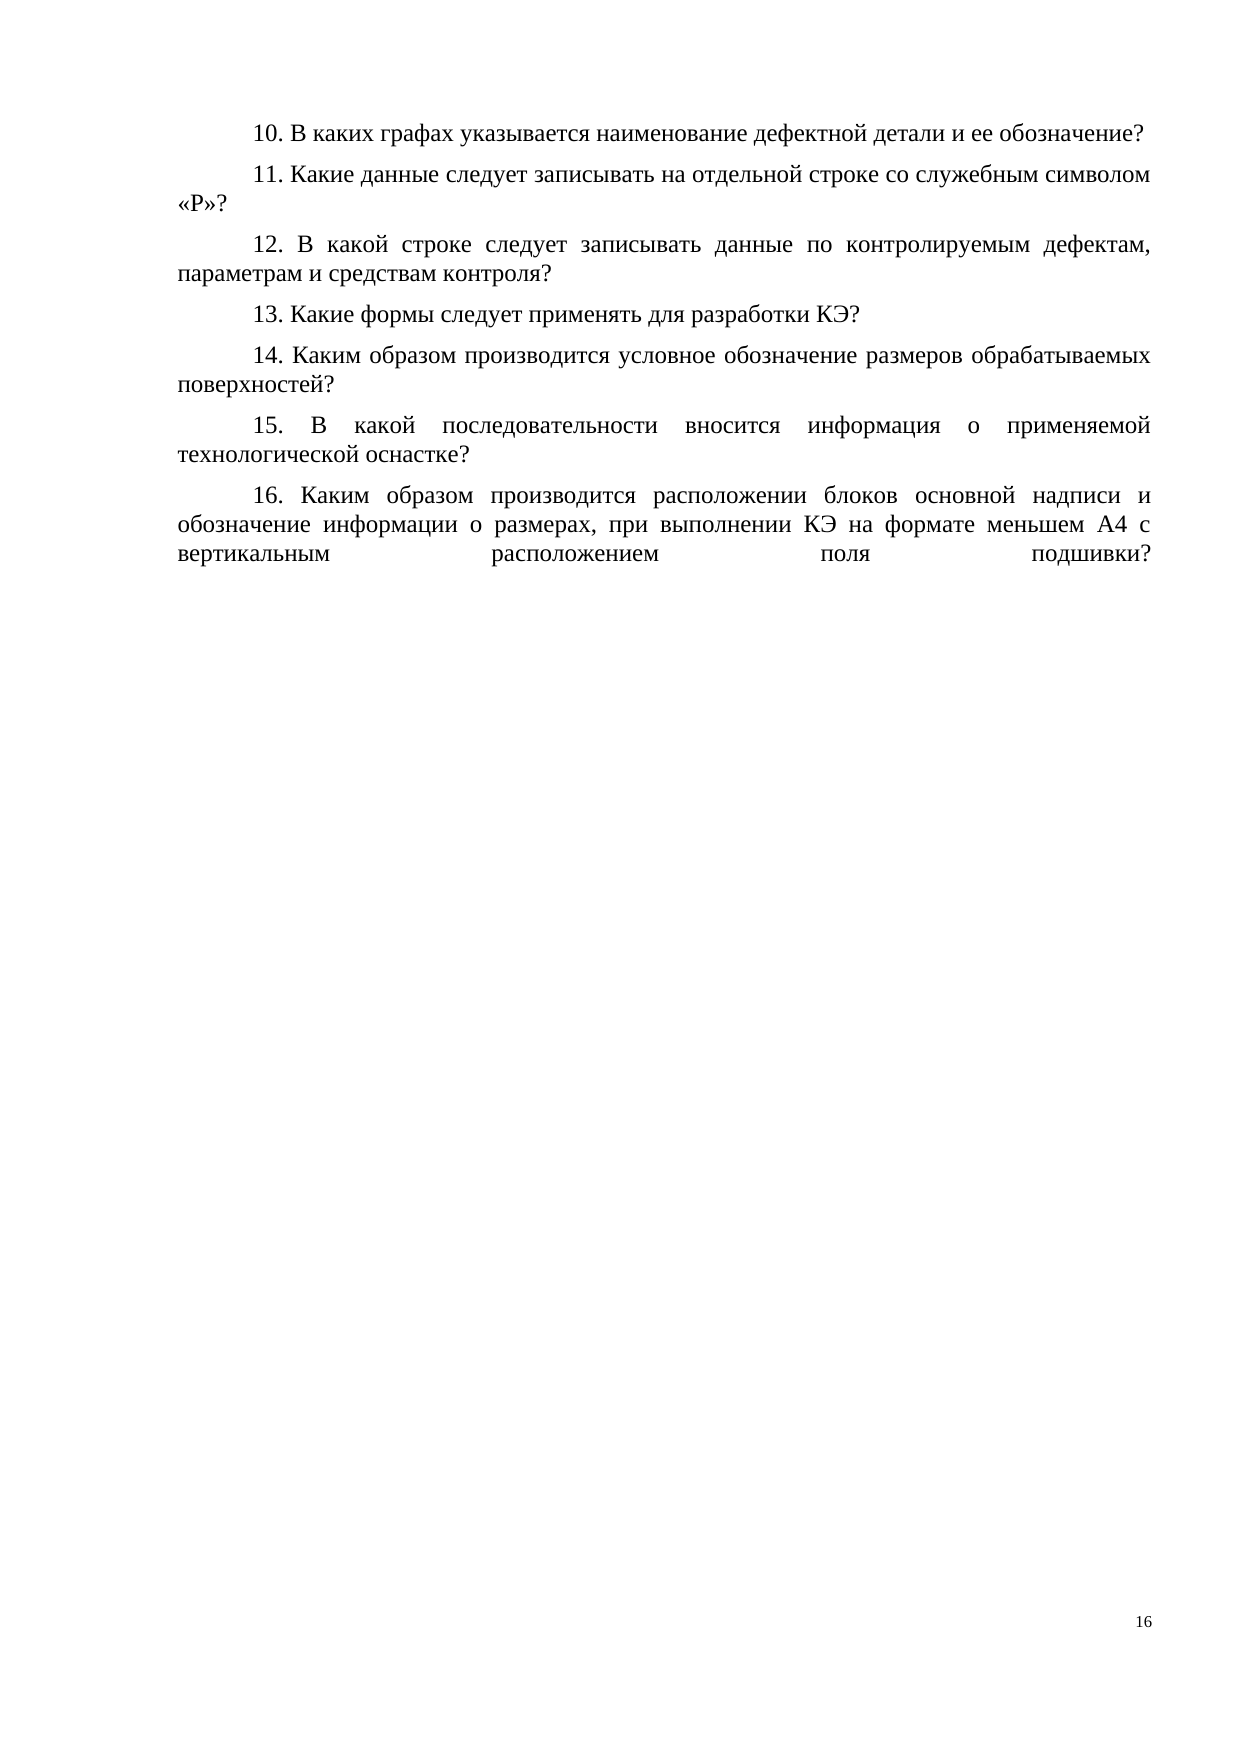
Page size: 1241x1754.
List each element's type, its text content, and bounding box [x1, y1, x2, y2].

text 12. В какой строке следует записывать данные по контролируемым дефектам, параметрам и средствам контроля? [177, 229, 1152, 287]
text 14. Каким образом производится условное обозначение размеров обрабатываемых поверхностей? [177, 341, 1152, 398]
text 11. Какие данные следует записывать на отдельной строке со служебным символом «Р»? [177, 159, 1152, 217]
text 13. Какие формы следует применять для разработки КЭ? [177, 299, 1152, 328]
text 15. В какой последовательности вносится информация о применяемой технологической оснастке? [177, 411, 1152, 468]
text 10. В каких графах указывается наименование дефектной детали и ее обозначение? [177, 118, 1152, 147]
text 16. Каким образом производится расположении блоков основной надписи и обозначение информации о размерах, при выполнении КЭ на формате меньшем А4 с вертикальным расположением поля подшивки? 5. Критерии оценки [177, 481, 1152, 595]
